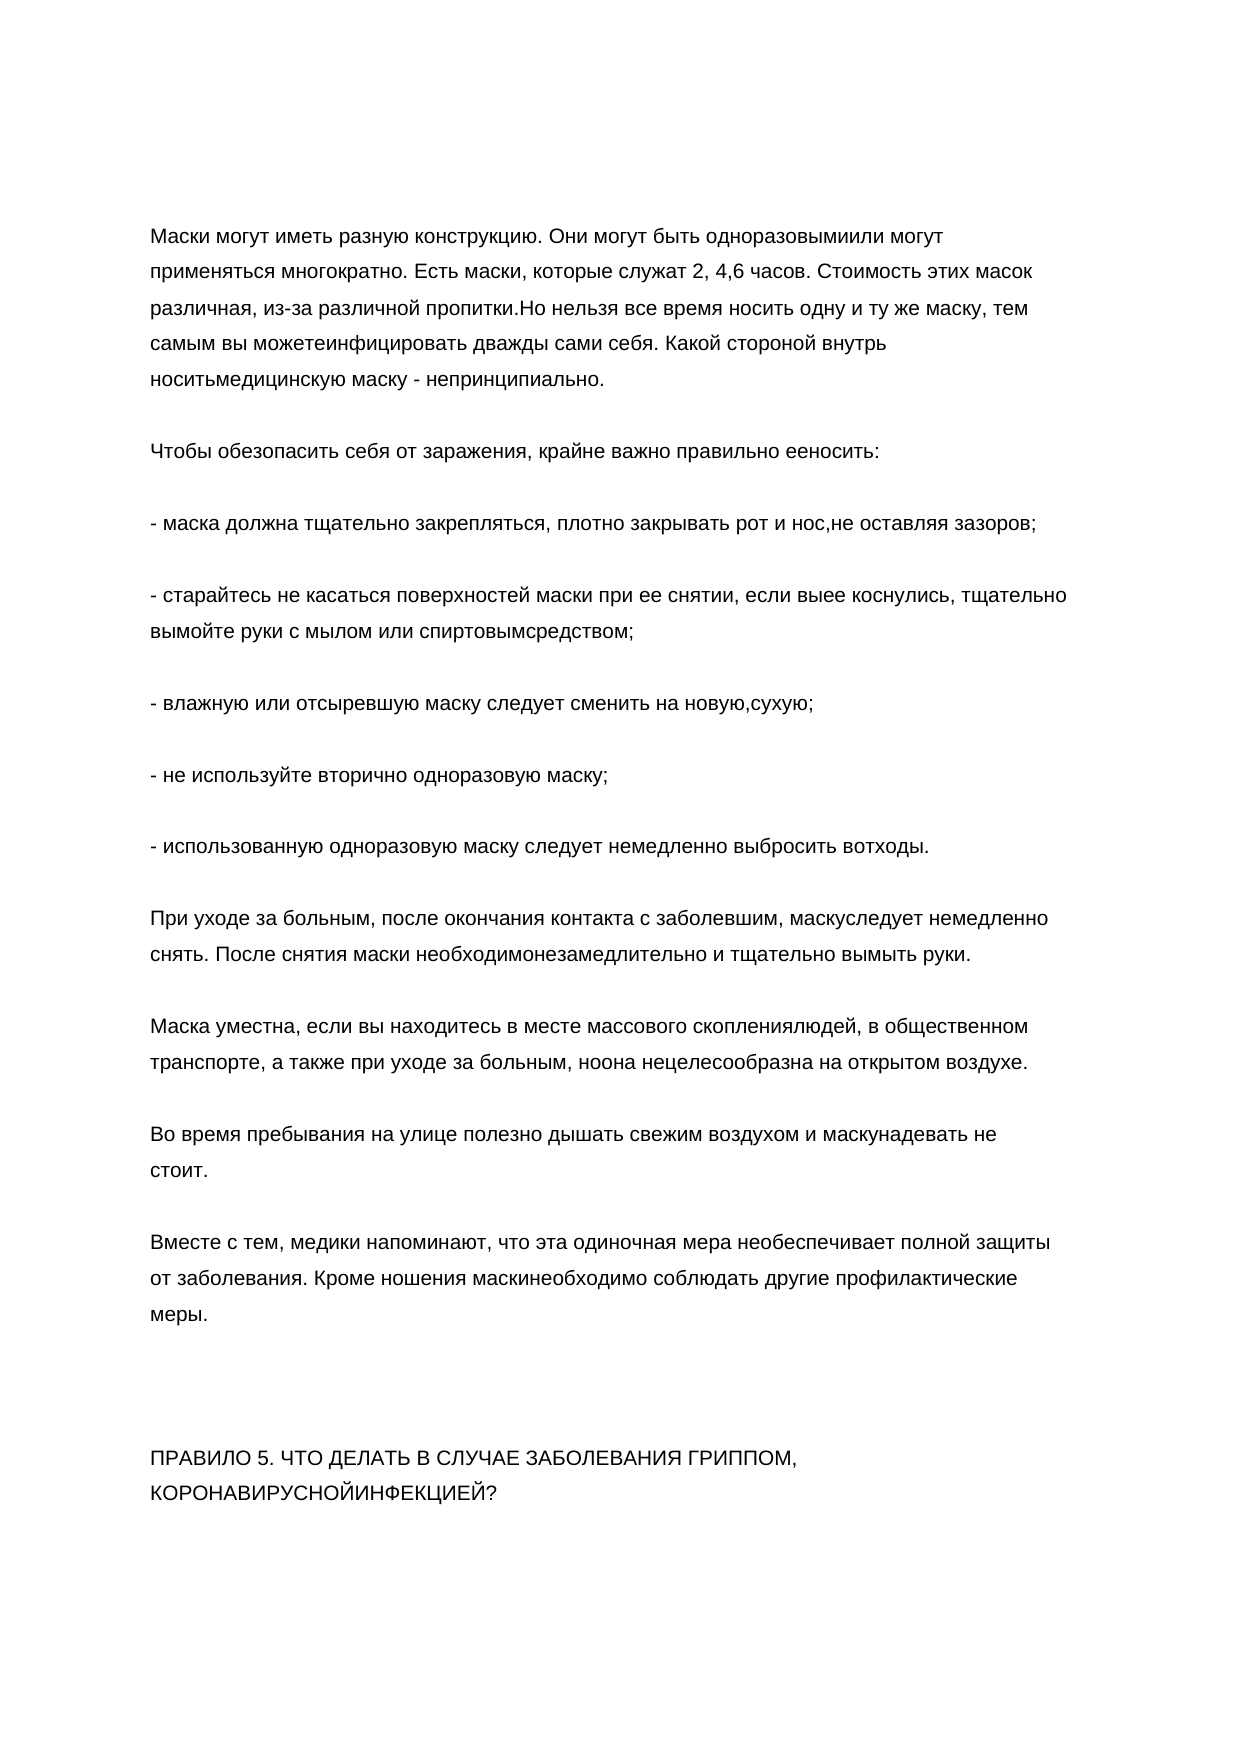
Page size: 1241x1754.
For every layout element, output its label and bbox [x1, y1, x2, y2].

table_cell [140, 150, 1078, 1577]
